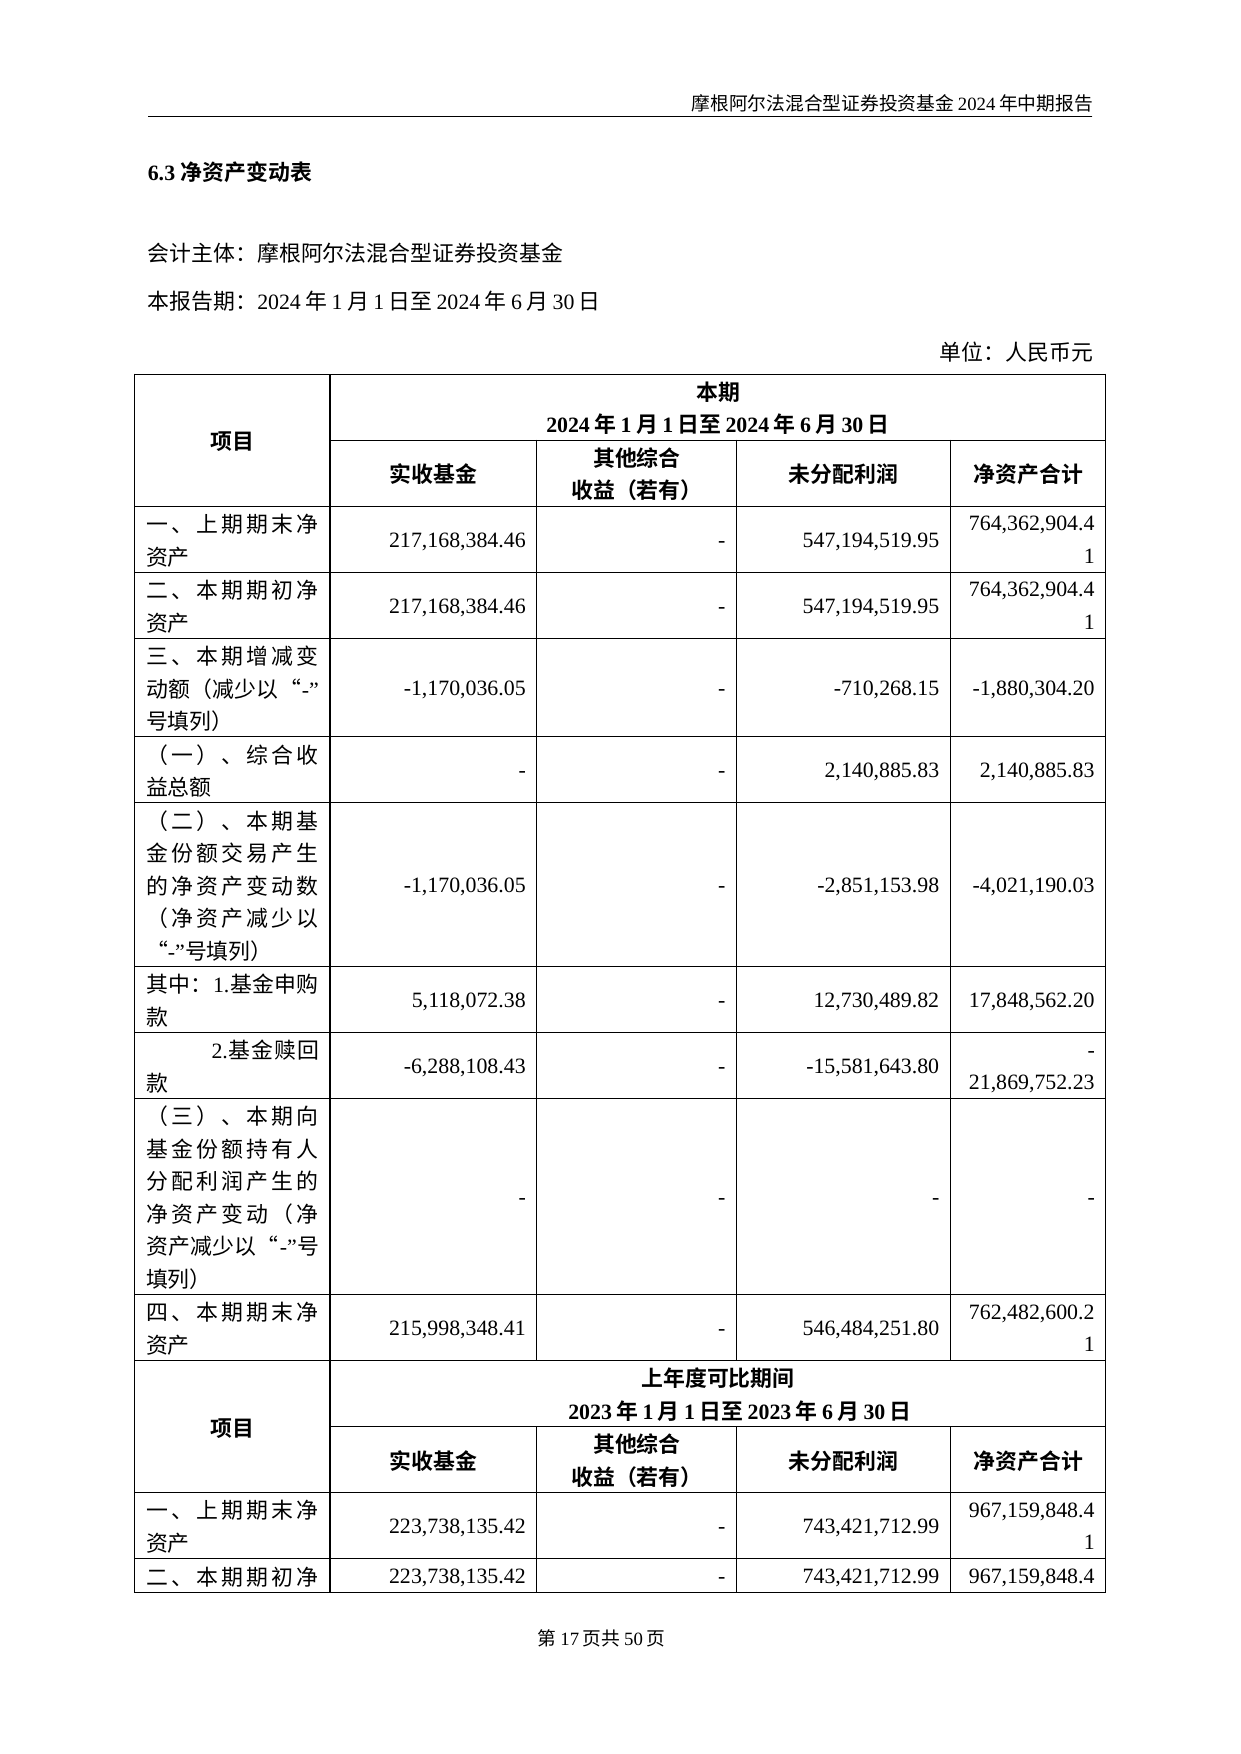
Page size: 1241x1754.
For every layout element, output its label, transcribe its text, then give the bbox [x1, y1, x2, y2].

table_cell 12,730,489.82 [737, 967, 950, 1032]
table_cell 2,140,885.83 [951, 737, 1105, 802]
table_cell 762,482,600.21 [951, 1295, 1105, 1360]
table_cell 215,998,348.41 [331, 1295, 536, 1360]
text 会计主体：摩根阿尔法混合型证券投资基金 [148, 235, 1092, 268]
table_cell 743,421,712.99 [737, 1493, 950, 1558]
table_cell 一、上期期末净资产 [135, 1493, 329, 1558]
table_cell 967,159,848.41 [951, 1493, 1105, 1558]
table_cell 一、上期期末净资产 [135, 507, 329, 572]
table_cell 其他综合 收益（若有） [537, 441, 736, 506]
table_cell 上年度可比期间 2023年1月1日至2023年6月30日 [331, 1361, 1105, 1426]
table_cell 二、本期期初净资产 [135, 1559, 329, 1592]
table_cell - [537, 737, 736, 802]
table_cell （一）、综合收益总额 [135, 737, 329, 802]
text 本报告期：2024年1月1日至2024年6月30日 [148, 283, 1092, 316]
table_cell - [537, 1559, 736, 1592]
subtitle 6.3 净资产变动表 [148, 154, 1092, 187]
table_cell - [537, 1099, 736, 1294]
table_cell （三）、本期向基金份额持有人分配利润产生的净资产变动（净资产减少以“-”号填列） [135, 1099, 329, 1294]
table_cell 547,194,519.95 [737, 573, 950, 638]
table_cell 217,168,384.46 [331, 507, 536, 572]
table_cell 2,140,885.83 [737, 737, 950, 802]
table_cell -710,268.15 [737, 639, 950, 736]
table_cell 547,194,519.95 [737, 507, 950, 572]
table_cell -2,851,153.98 [737, 803, 950, 966]
table_cell 223,738,135.42 [331, 1559, 536, 1592]
table_cell - [737, 1099, 950, 1294]
table_cell -1,170,036.05 [331, 803, 536, 966]
table_cell - [537, 1033, 736, 1098]
table_cell 967,159,848.41 [951, 1559, 1105, 1592]
table_cell 223,738,135.42 [331, 1493, 536, 1558]
table_cell - [331, 737, 536, 802]
table_cell -21,869,752.23 [951, 1033, 1105, 1098]
table_cell -1,880,304.20 [951, 639, 1105, 736]
table_cell 217,168,384.46 [331, 573, 536, 638]
table_cell 764,362,904.41 [951, 507, 1105, 572]
table_cell 其中：1.基金申购款 [135, 967, 329, 1032]
table_header 本期 2024年1月1日至2024年6月30日 [331, 375, 1105, 439]
table_cell （二）、本期基金份额交易产生的净资产变动数（净资产减少以“-”号填列） [135, 803, 329, 966]
table_cell 764,362,904.41 [951, 573, 1105, 638]
table_cell - [537, 639, 736, 736]
table_cell 实收基金 [331, 1427, 536, 1492]
table_cell -4,021,190.03 [951, 803, 1105, 966]
table_cell 净资产合计 [951, 1427, 1105, 1492]
table_cell 二、本期期初净资产 [135, 573, 329, 638]
table_cell -15,581,643.80 [737, 1033, 950, 1098]
table_cell 546,484,251.80 [737, 1295, 950, 1360]
table_cell 17,848,562.20 [951, 967, 1105, 1032]
table_cell - [537, 573, 736, 638]
table_cell - [951, 1099, 1105, 1294]
table_cell -6,288,108.43 [331, 1033, 536, 1098]
text 单位：人民币元 [149, 335, 1092, 367]
table_cell - [331, 1099, 536, 1294]
table_header 项目 [135, 375, 329, 506]
table_cell - [537, 803, 736, 966]
table_cell 实收基金 [331, 441, 536, 506]
table_cell - [537, 507, 736, 572]
table_cell 四、本期期末净资产 [135, 1295, 329, 1360]
table_cell 其他综合 收益（若有） [537, 1427, 736, 1492]
table_cell - [537, 1295, 736, 1360]
table_cell 项目 [135, 1361, 329, 1492]
table_cell - [537, 967, 736, 1032]
table_cell 2.基金赎回款 [135, 1033, 329, 1098]
table_cell 743,421,712.99 [737, 1559, 950, 1592]
table_cell 5,118,072.38 [331, 967, 536, 1032]
table_cell 三、本期增减变动额（减少以“-”号填列） [135, 639, 329, 736]
table_cell 净资产合计 [951, 441, 1105, 506]
table_cell 未分配利润 [737, 441, 950, 506]
table_cell - [537, 1493, 736, 1558]
table_cell 未分配利润 [737, 1427, 950, 1492]
table_cell -1,170,036.05 [331, 639, 536, 736]
